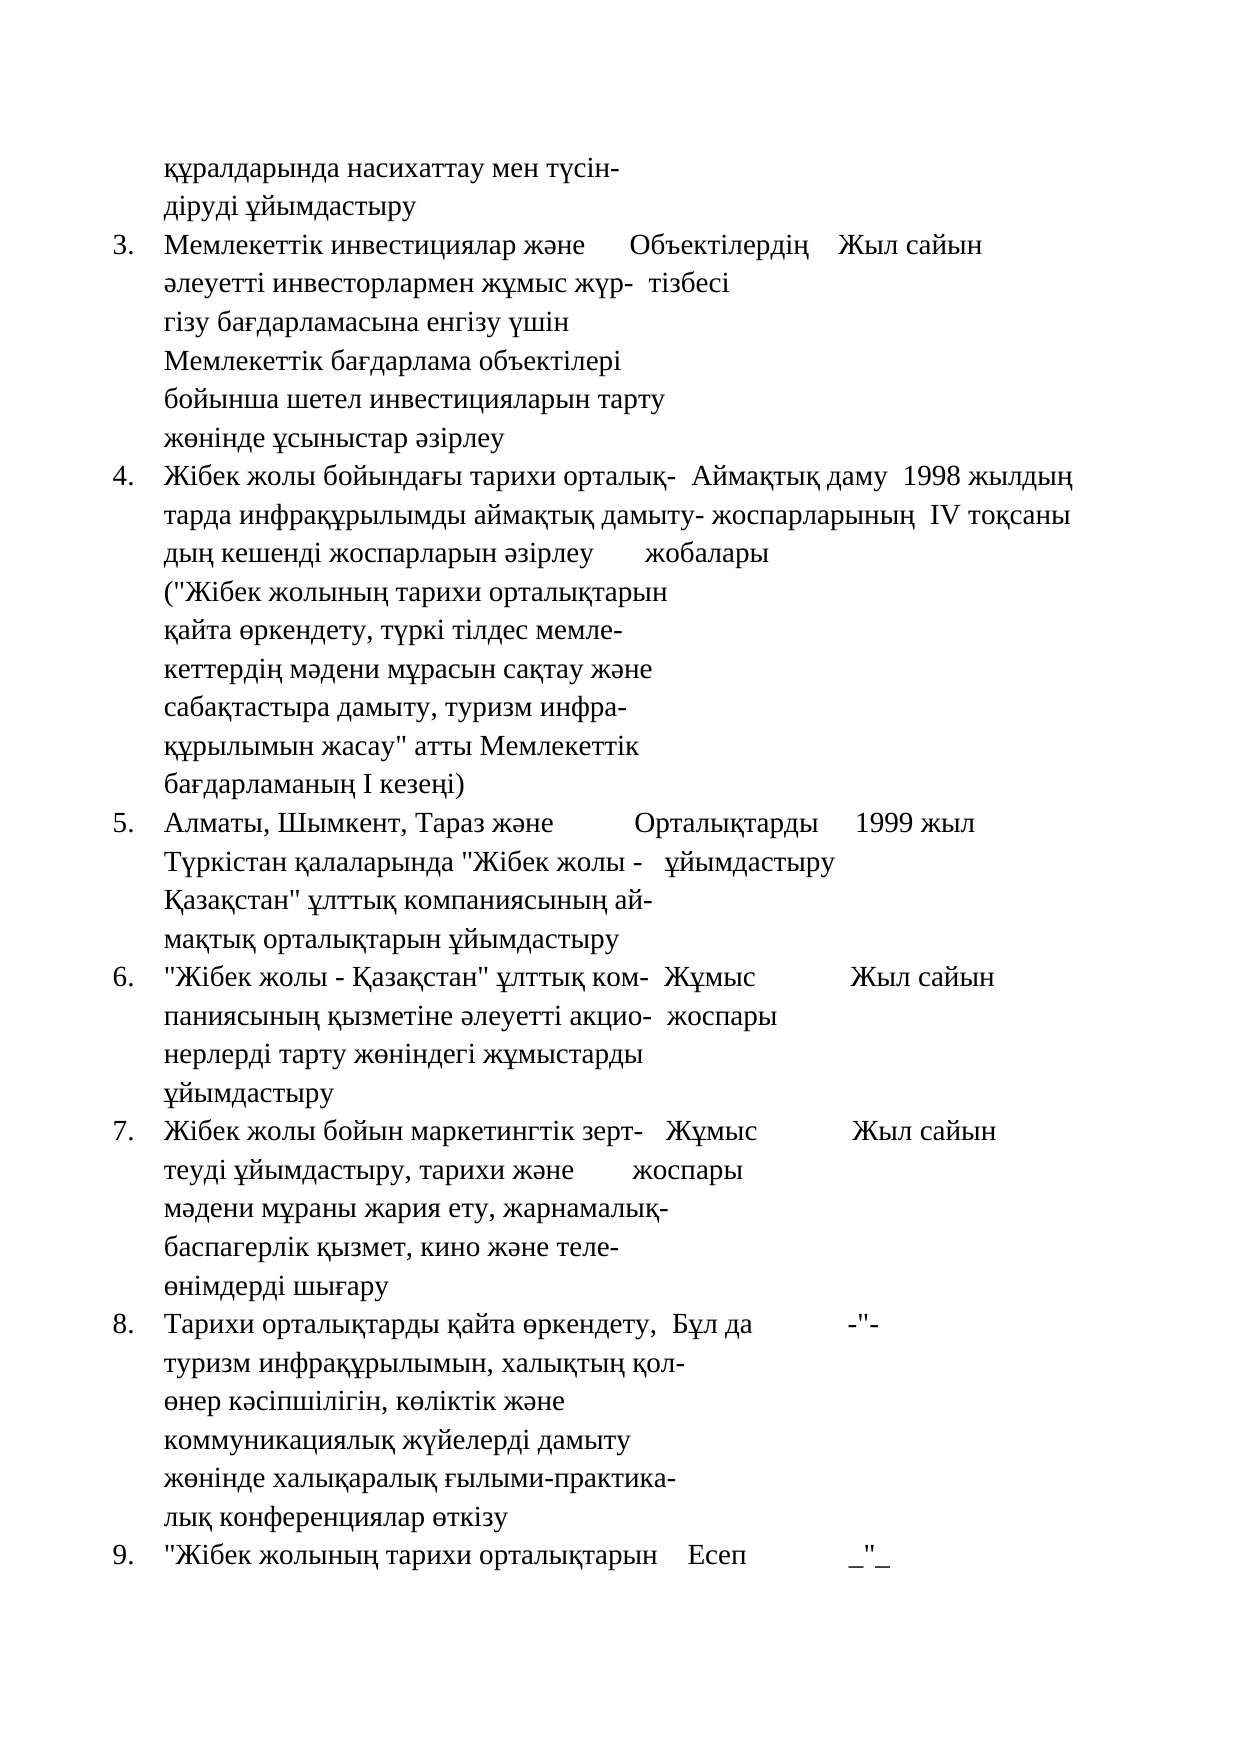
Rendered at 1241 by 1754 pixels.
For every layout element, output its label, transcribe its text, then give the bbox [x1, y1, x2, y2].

text паниясының қызметіне әлеуетті акцио- жоспары [112, 998, 1128, 1031]
text 4. Жібек жолы бойындағы тарихи орталық- Аймақтық даму 1998 жылдың [112, 458, 1128, 492]
text туризм инфрақұрылымын, халықтың қол- [112, 1345, 1128, 1378]
text діруді ұйымдастыру [112, 188, 1128, 222]
text 6. "Жібек жолы - Қазақстан" ұлттық ком- Жұмыс Жыл сайын [112, 959, 1128, 993]
text 7. Жібек жолы бойын маркетингтік зерт- Жұмыс Жыл сайын [112, 1113, 1128, 1147]
text баспагерлік қызмет, кино және теле- [112, 1229, 1128, 1263]
text 3. Мемлекеттік инвестициялар және Объектілердің Жыл сайын [112, 227, 1128, 261]
text құрылымын жасау" атты Мемлекеттік [112, 728, 1128, 762]
text Түркістан қалаларында "Жібек жолы - ұйымдастыру [112, 844, 1128, 877]
text жөнінде халықаралық ғылыми-практика- [112, 1460, 1128, 1494]
text мақтық орталықтарын ұйымдастыру [112, 921, 1128, 954]
text 8. Тарихи орталықтарды қайта өркендету, Бұл да -"- [112, 1306, 1128, 1340]
text 9. "Жібек жолының тарихи орталықтарын Есеп _"_ [112, 1537, 1128, 1571]
text Қазақстан" ұлттық компаниясының ай- [112, 882, 1128, 916]
text өнер кәсіпшілігін, көліктік және [112, 1383, 1128, 1417]
text Мемлекеттік бағдарлама объектілері [112, 343, 1128, 376]
text әлеуетті инвесторлармен жұмыс жүр- тізбесі [112, 266, 1128, 299]
text гізу бағдарламасына енгізу үшін [112, 304, 1128, 338]
text тарда инфрақұрылымды аймақтық дамыту- жоспарларының IV тоқсаны [112, 497, 1128, 530]
text бойынша шетел инвестицияларын тарту [112, 381, 1128, 415]
text қайта өркендету, түркі тілдес мемле- [112, 612, 1128, 646]
text кеттердің мәдени мұрасын сақтау және [112, 651, 1128, 684]
text бағдарламаның I кезеңі) [112, 767, 1128, 800]
text теуді ұйымдастыру, тарихи және жоспары [112, 1152, 1128, 1186]
text нерлерді тарту жөніндегі жұмыстарды [112, 1036, 1128, 1070]
text құралдарында насихаттау мен түсін- [112, 150, 1128, 183]
text ("Жібек жолының тарихи орталықтарын [112, 574, 1128, 607]
text мәдени мұраны жария ету, жарнамалық- [112, 1191, 1128, 1224]
text ұйымдастыру [112, 1075, 1128, 1108]
text коммуникациялық жүйелерді дамыту [112, 1422, 1128, 1455]
text өнімдерді шығару [112, 1268, 1128, 1301]
text 5. Алматы, Шымкент, Тараз және Орталықтарды 1999 жыл [112, 805, 1128, 839]
text сабақтастыра дамыту, туризм инфра- [112, 689, 1128, 723]
text дың кешенді жоспарларын әзірлеу жобалары [112, 535, 1128, 569]
text лық конференциялар өткізу [112, 1499, 1128, 1532]
text жөнінде ұсыныстар әзірлеу [112, 420, 1128, 453]
